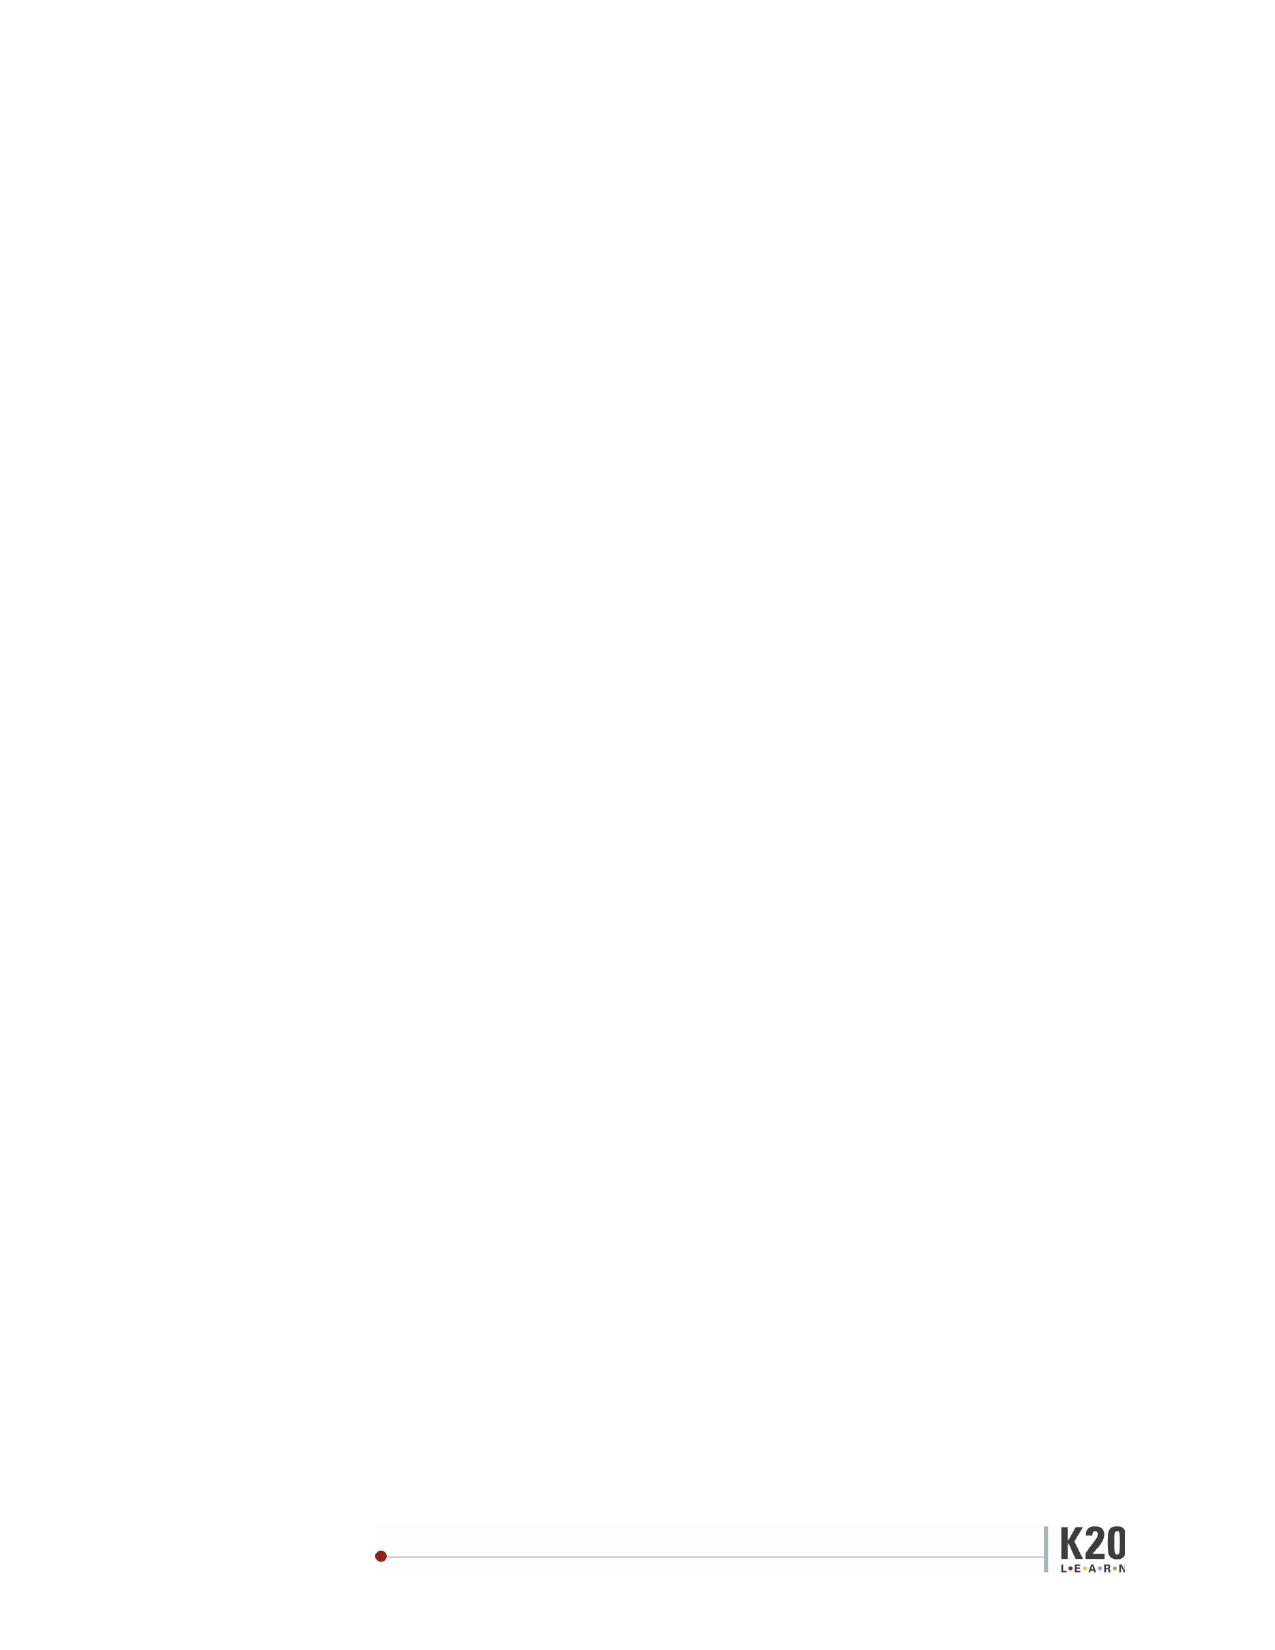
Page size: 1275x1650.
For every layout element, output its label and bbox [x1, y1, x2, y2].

picture [375, 1523, 1125, 1575]
